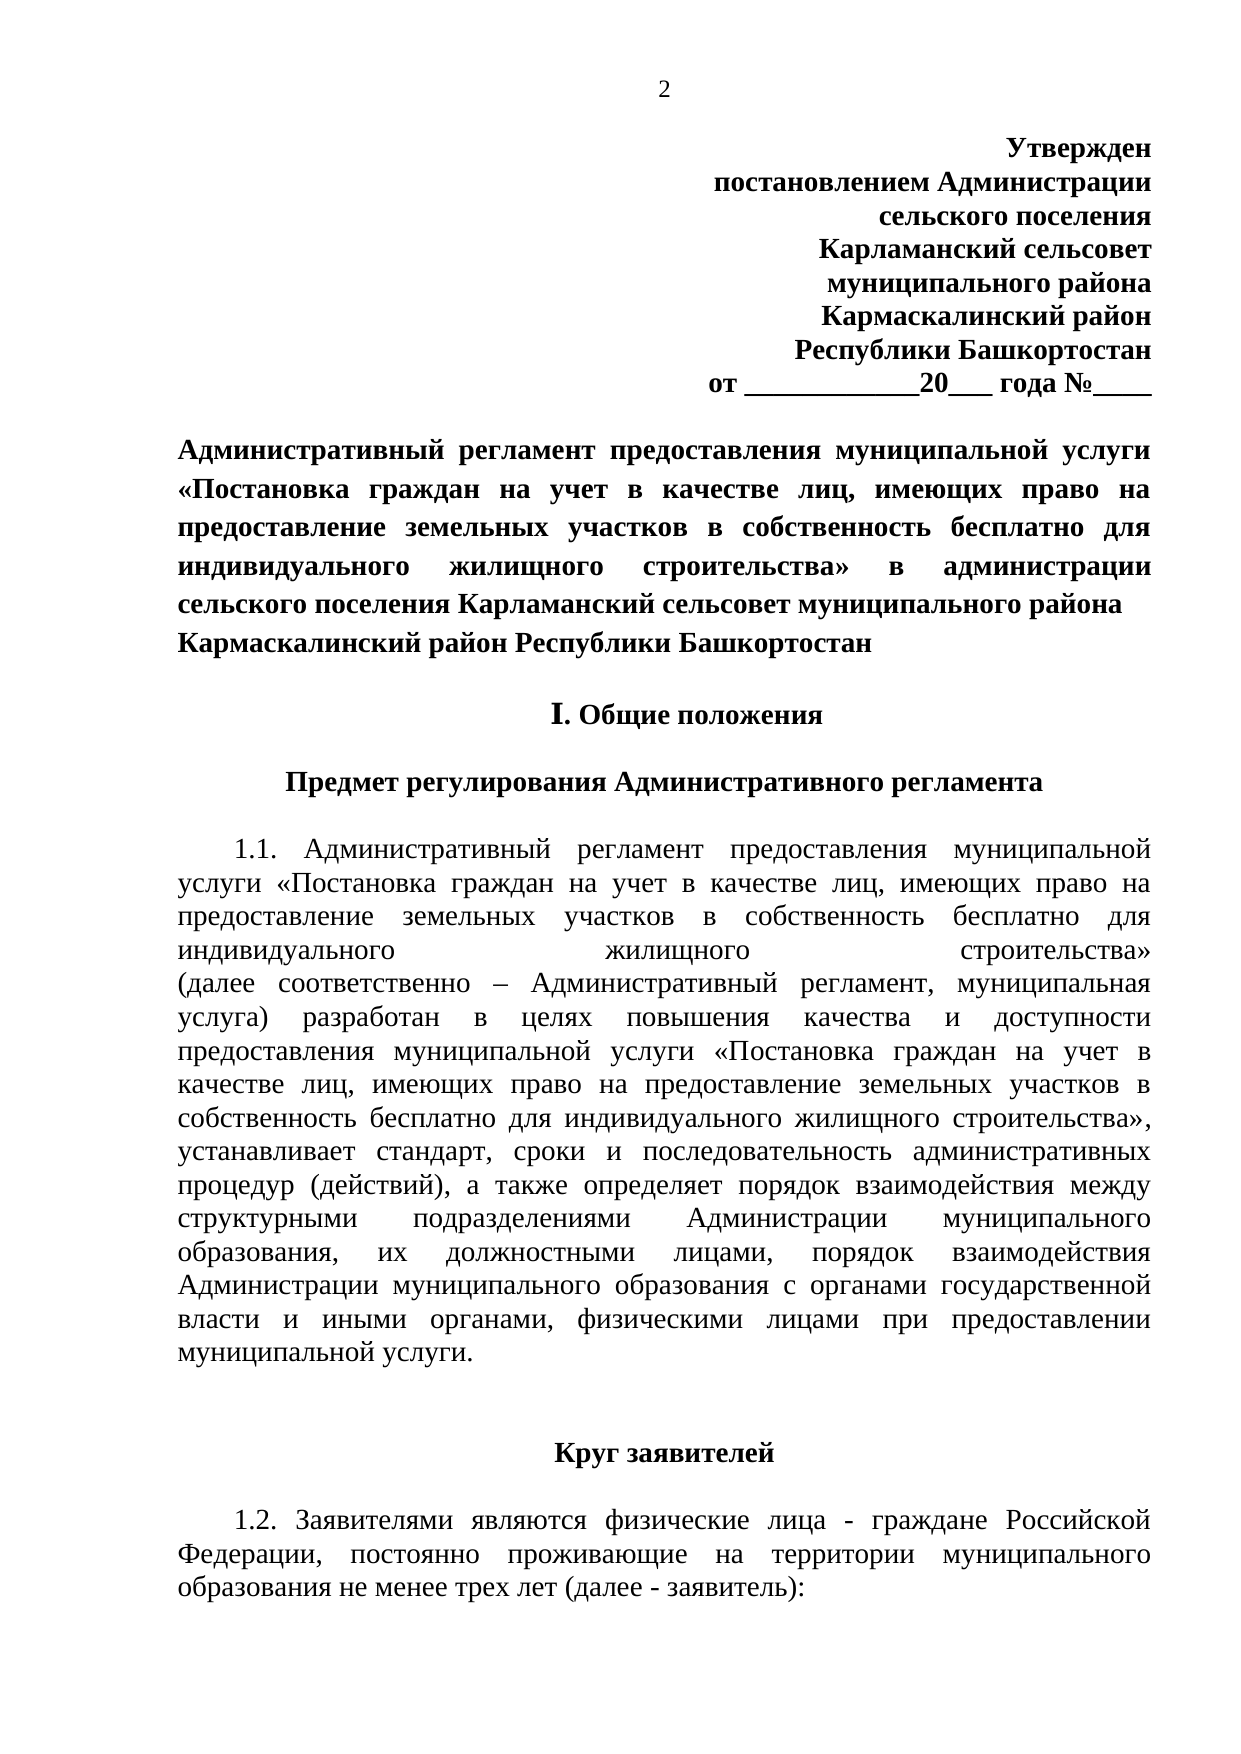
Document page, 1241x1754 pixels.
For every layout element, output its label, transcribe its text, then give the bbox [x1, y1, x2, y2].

text Ⅰ. Общие положения [177, 697, 1152, 731]
text 1.2. Заявителями являются физические лица - граждане Российской Федерации, постоянно проживающие на территории муниципального образования не менее трех лет (далее - заявитель): [177, 1502, 1152, 1603]
text сельского поселения [177, 198, 1152, 231]
text муниципального района [177, 265, 1152, 298]
text Карламанский сельсовет [177, 231, 1152, 265]
text Кармаскалинский район [177, 298, 1152, 332]
text Утвержден [177, 131, 1152, 164]
text от ____________20___ года №____ [177, 365, 1152, 399]
text 1.1. Административный регламент предоставления муниципальной услуги «Постановка граждан на учет в качестве лиц, имеющих право на предоставление земельных участков в собственность бесплатно для индивидуального жилищного строительства» (далее соответственно – Административный регламент, муниципальная услуга) разработан в целях повышения качества и доступности предоставления муниципальной услуги «Постановка граждан на учет в качестве лиц, имеющих право на предоставление земельных участков в собственность бесплатно для индивидуального жилищного строительства», устанавливает стандарт, сроки и последовательность административных процедур (действий), а также определяет порядок взаимодействия между структурными подразделениями Администрации муниципального образования, их должностными лицами, порядок взаимодействия Администрации муниципального образования с органами государственной власти и иными органами, физическими лицами при предоставлении муниципальной услуги. [177, 831, 1152, 1368]
text постановлением Администрации [177, 164, 1152, 198]
text Административный регламент предоставления муниципальной услуги «Постановка граждан на учет в качестве лиц, имеющих право на предоставление земельных участков в собственность бесплатно для индивидуального жилищного строительства» в администрации сельского поселения Карламанский сельсовет муниципального района [177, 432, 1152, 620]
text Кармаскалинский район Республики Башкортостан [177, 625, 1152, 659]
title Круг заявителей [177, 1435, 1152, 1469]
title Предмет регулирования Административного регламента [177, 764, 1152, 798]
text Республики Башкортостан [177, 332, 1152, 365]
